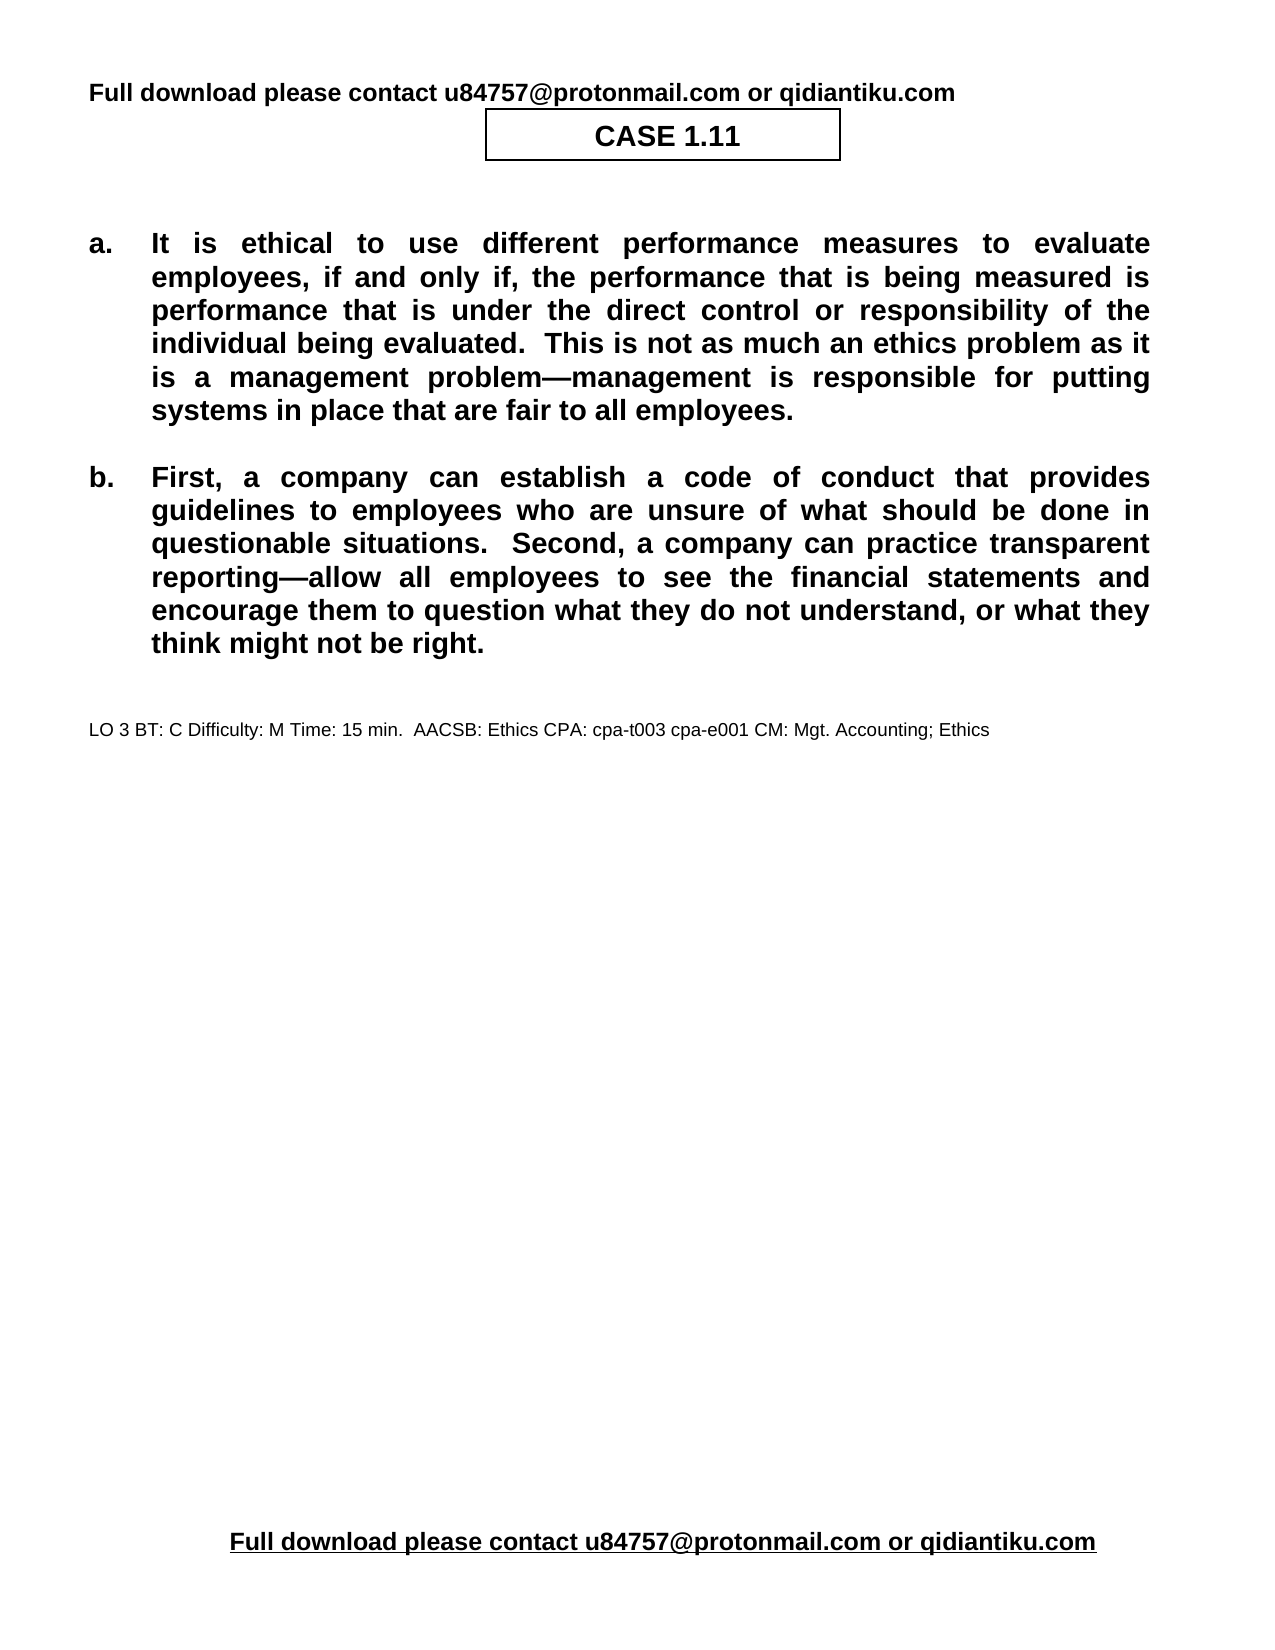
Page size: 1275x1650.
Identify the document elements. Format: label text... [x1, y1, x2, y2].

text a. It is ethical to use different performance measures to evaluate employees, if and only if, the performance that is being measured is performance that is under the direct control or responsibility of the individual being evaluated. This is not as much an ethics problem as it is a management problem—management is responsible for putting systems in place that are fair to all employees. [89, 227, 1152, 427]
table_header CASE 1.11 [487, 110, 839, 158]
text LO 3 BT: C Difficulty: M Time: 15 min. AACSB: Ethics CPA: cpa-t003 cpa-e001 CM: Mgt. Accounting; Ethics [89, 715, 1237, 742]
text b. First, a company can establish a code of conduct that provides guidelines to employees who are unsure of what should be done in questionable situations. Second, a company can practice transparent reporting—allow all employees to see the financial statements and encourage them to question what they do not understand, or what they think might not be right. [89, 461, 1152, 661]
